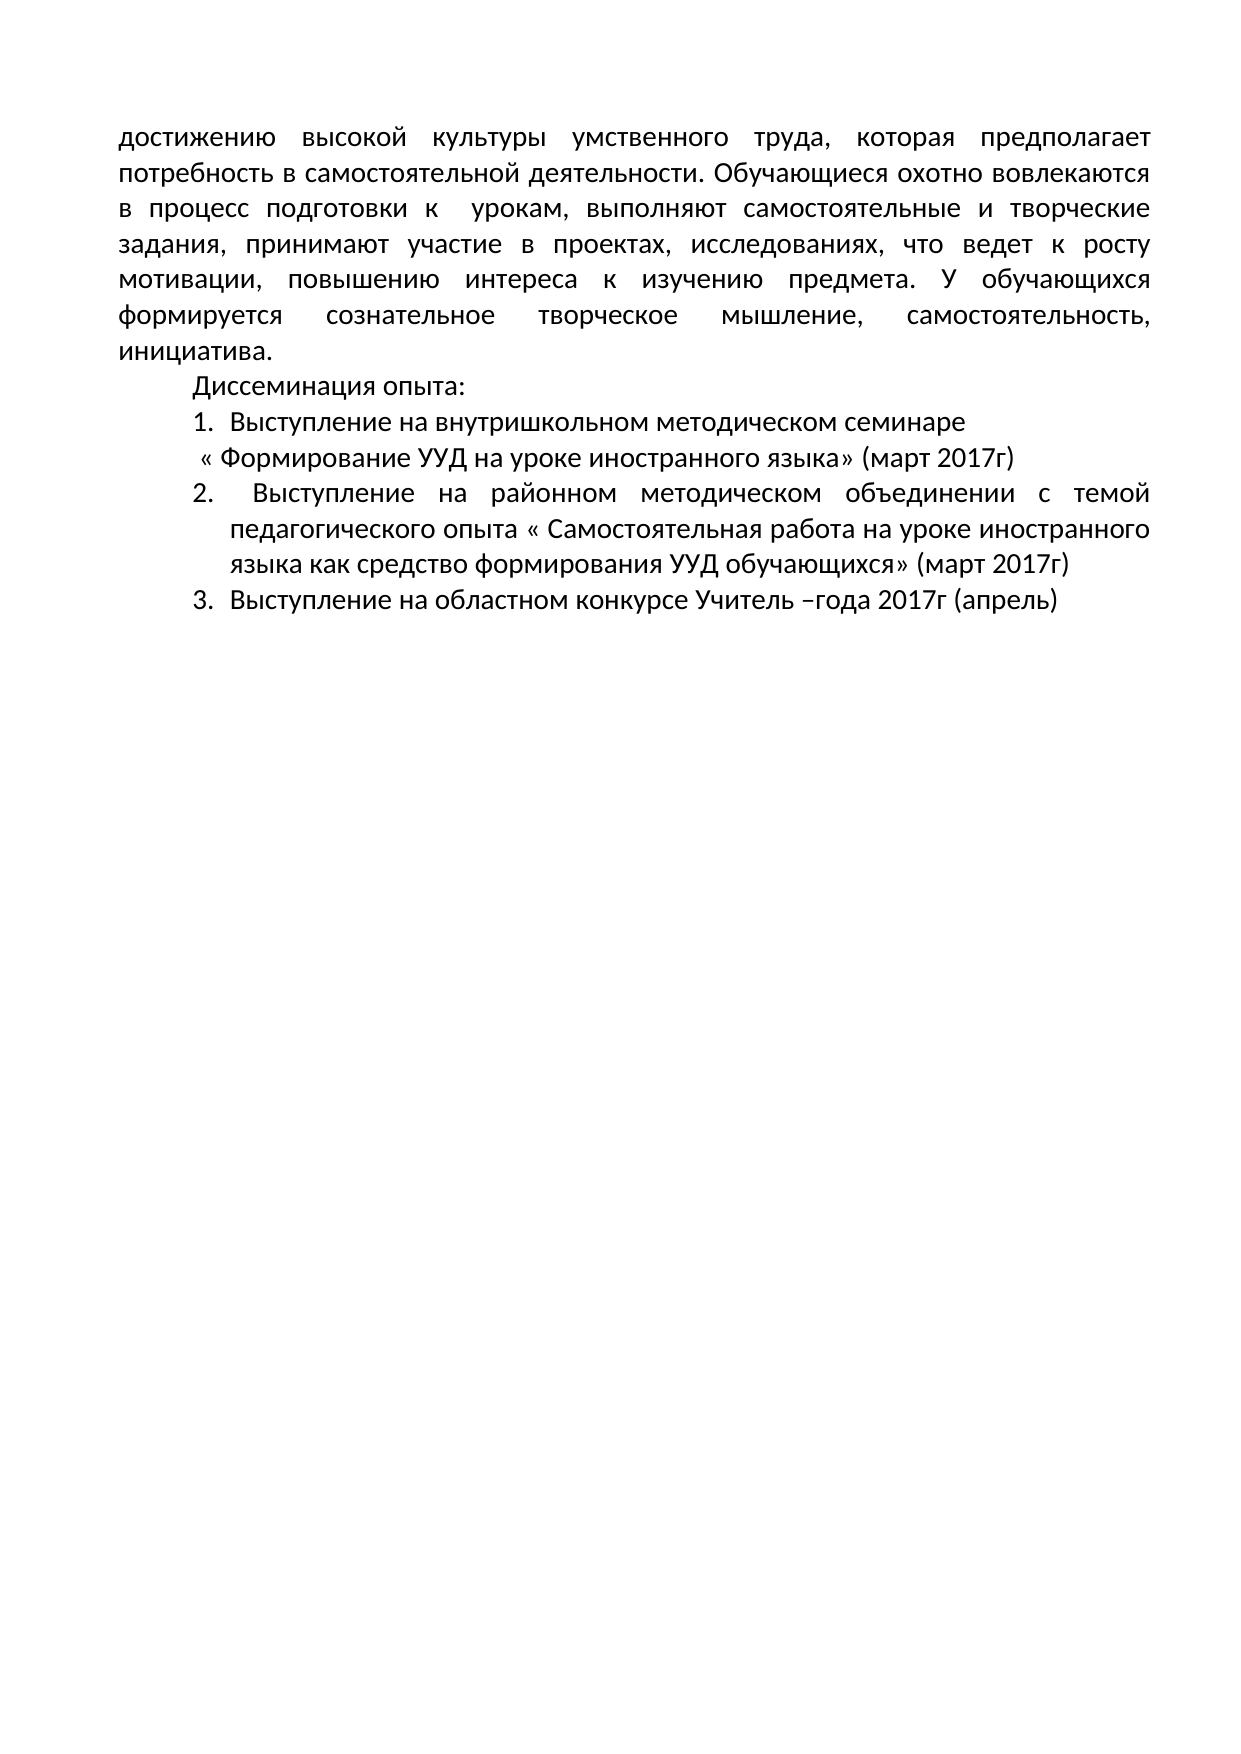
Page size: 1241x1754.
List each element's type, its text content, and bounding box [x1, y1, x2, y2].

text Диссеминация опыта: [118, 367, 1152, 403]
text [118, 118, 1152, 367]
text « Формирование УУД на уроке иностранного языка» (март 2017г) [192, 439, 1152, 474]
list Выступление на внутришкольном методическом семинаре [192, 403, 1152, 439]
list Выступление на районном методическом объединении с темой педагогического опыта « Самостоятельная работа на уроке иностранного языка как средство формирования УУД обучающихся» (март 2017г) [192, 474, 1152, 581]
list Выступление на областном конкурсе Учитель –года 2017г (апрель) [192, 581, 1152, 617]
